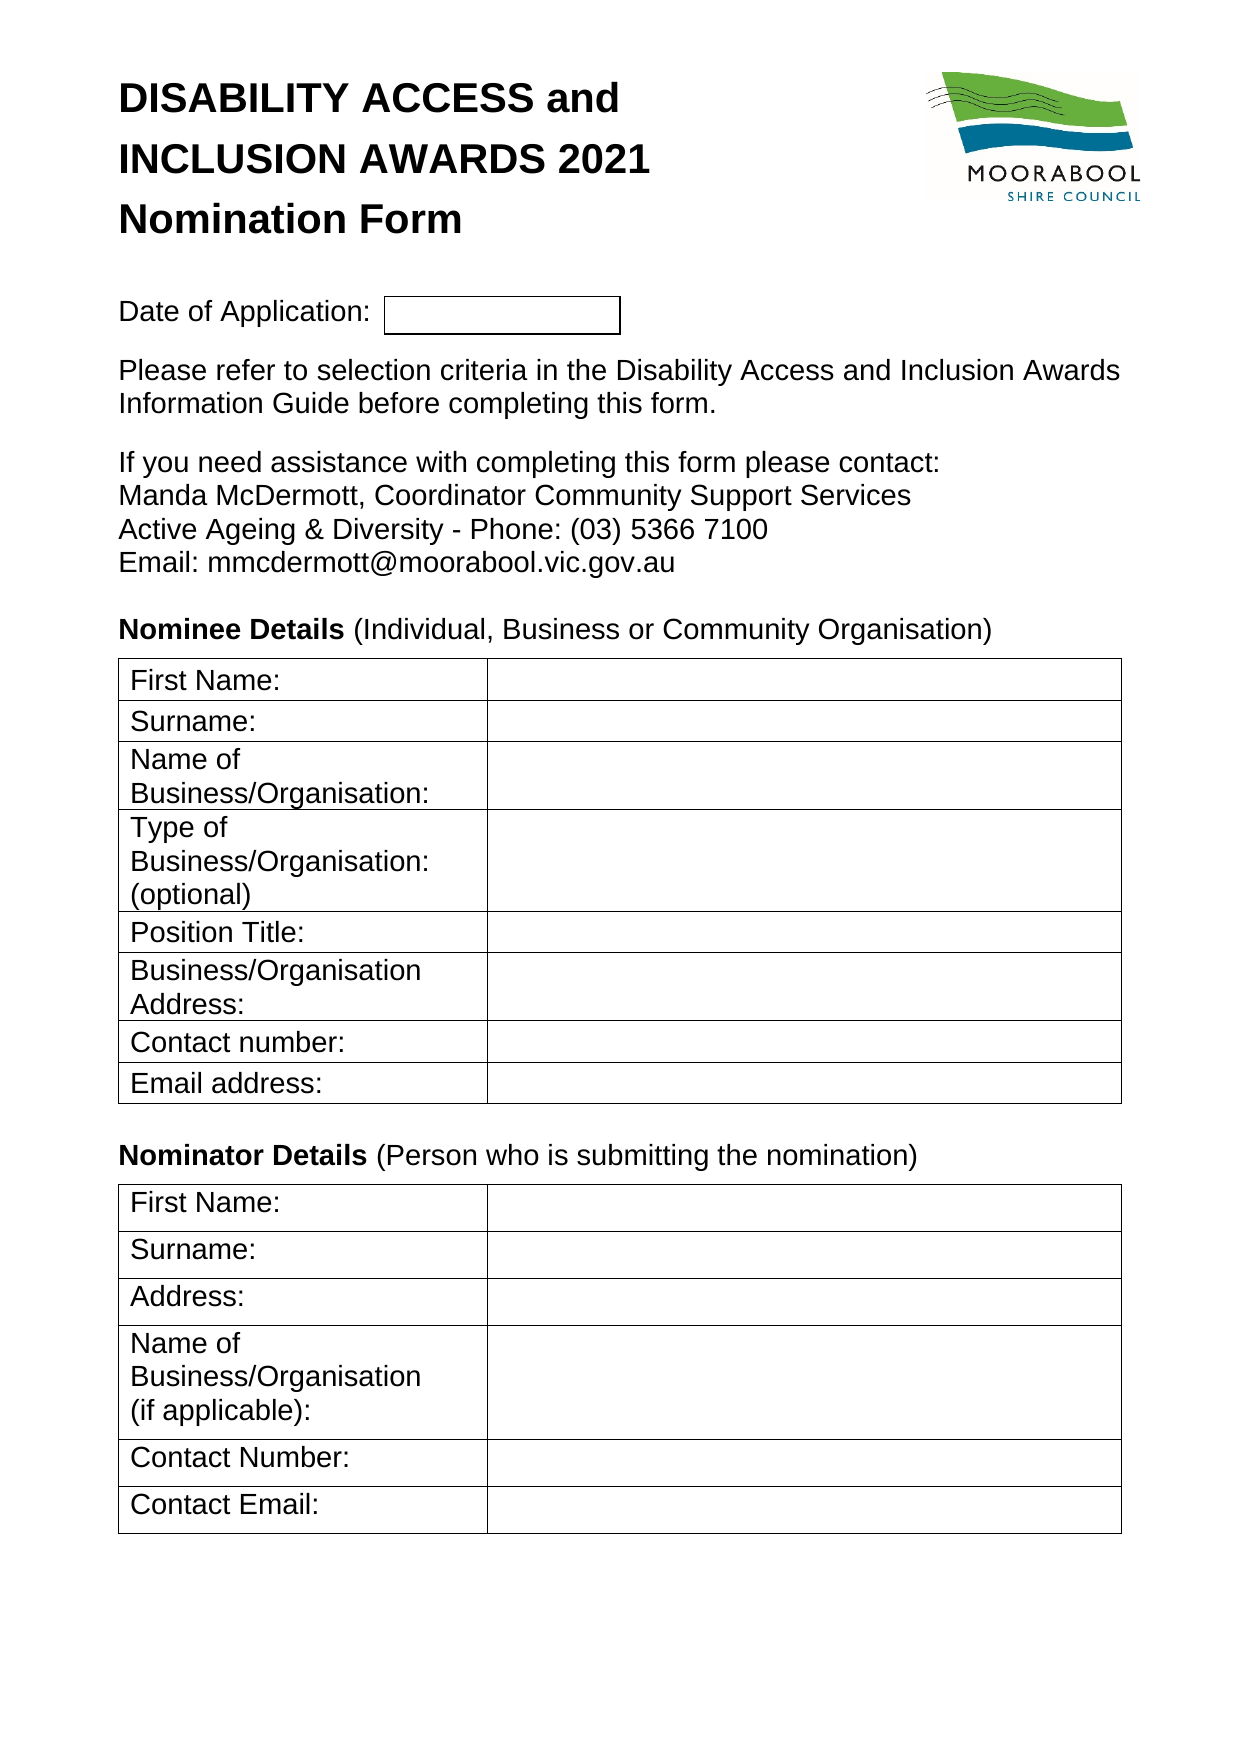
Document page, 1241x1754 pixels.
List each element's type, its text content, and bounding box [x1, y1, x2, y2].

table_cell [488, 701, 1121, 741]
text Manda McDermott, Coordinator Community Support Services [118, 478, 1122, 512]
table_header [488, 659, 1121, 700]
table_cell Contact Email: [119, 1487, 487, 1533]
table_cell Type of Business/Organisation: (optional) [119, 810, 487, 911]
table_cell [488, 1232, 1121, 1278]
table_cell Contact number: [119, 1021, 487, 1062]
table_cell [488, 1021, 1121, 1062]
table_cell [488, 810, 1121, 911]
table_cell Surname: [119, 701, 487, 741]
text Date of Application: [118, 294, 1122, 327]
table_header First Name: [119, 1185, 487, 1231]
text Please refer to selection criteria in the Disability Access and Inclusion Awards Information Guide before completing this form. [118, 352, 1122, 419]
table_cell Email address: [119, 1063, 487, 1103]
text Email: mmcdermott@moorabool.vic.gov.au [118, 545, 1122, 579]
table_cell [488, 953, 1121, 1020]
table_cell [488, 742, 1121, 809]
table_cell Business/Organisation Address: [119, 953, 487, 1020]
table_cell [488, 912, 1121, 952]
table_cell Address: [119, 1279, 487, 1325]
table_cell [488, 1487, 1121, 1533]
table_cell [488, 1440, 1121, 1486]
table_cell Name of Business/Organisation: [119, 742, 487, 809]
table_cell Surname: [119, 1232, 487, 1278]
table_cell Contact Number: [119, 1440, 487, 1486]
table_cell Name of Business/Organisation (if applicable): [119, 1326, 487, 1439]
text If you need assistance with completing this form please contact: [118, 444, 1122, 478]
table_header First Name: [119, 659, 487, 700]
table_header [488, 1185, 1121, 1231]
table_cell Position Title: [119, 912, 487, 952]
table_cell [488, 1279, 1121, 1325]
text Nominator Details (Person who is submitting the nomination) [118, 1138, 1122, 1171]
table_cell [488, 1326, 1121, 1439]
text Nominee Details (Individual, Business or Community Organisation) [118, 612, 1122, 646]
table_cell [488, 1063, 1121, 1103]
picture [926, 72, 1141, 201]
text Active Ageing & Diversity - Phone: (03) 5366 7100 [118, 512, 1122, 545]
